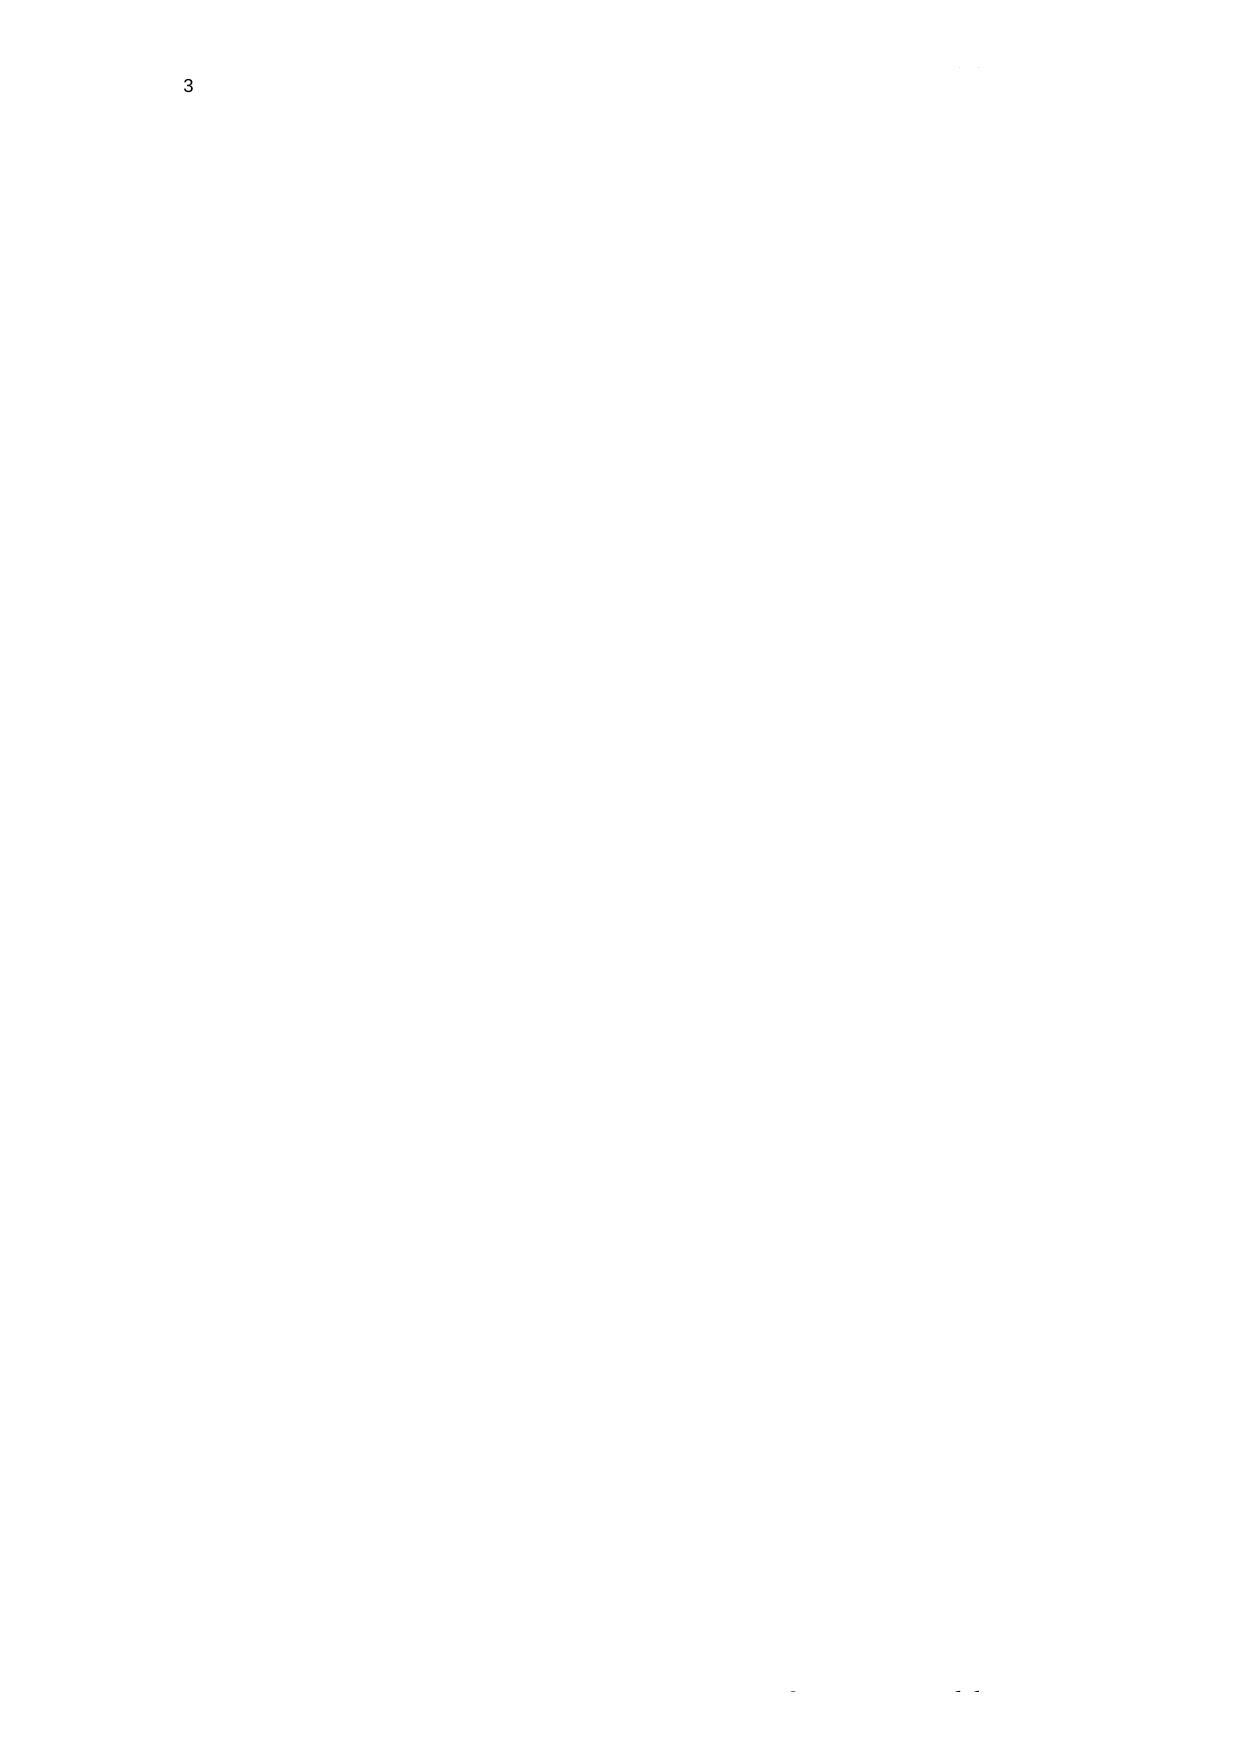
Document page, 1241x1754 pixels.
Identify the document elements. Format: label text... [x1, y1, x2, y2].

text 3 [102, 75, 193, 97]
